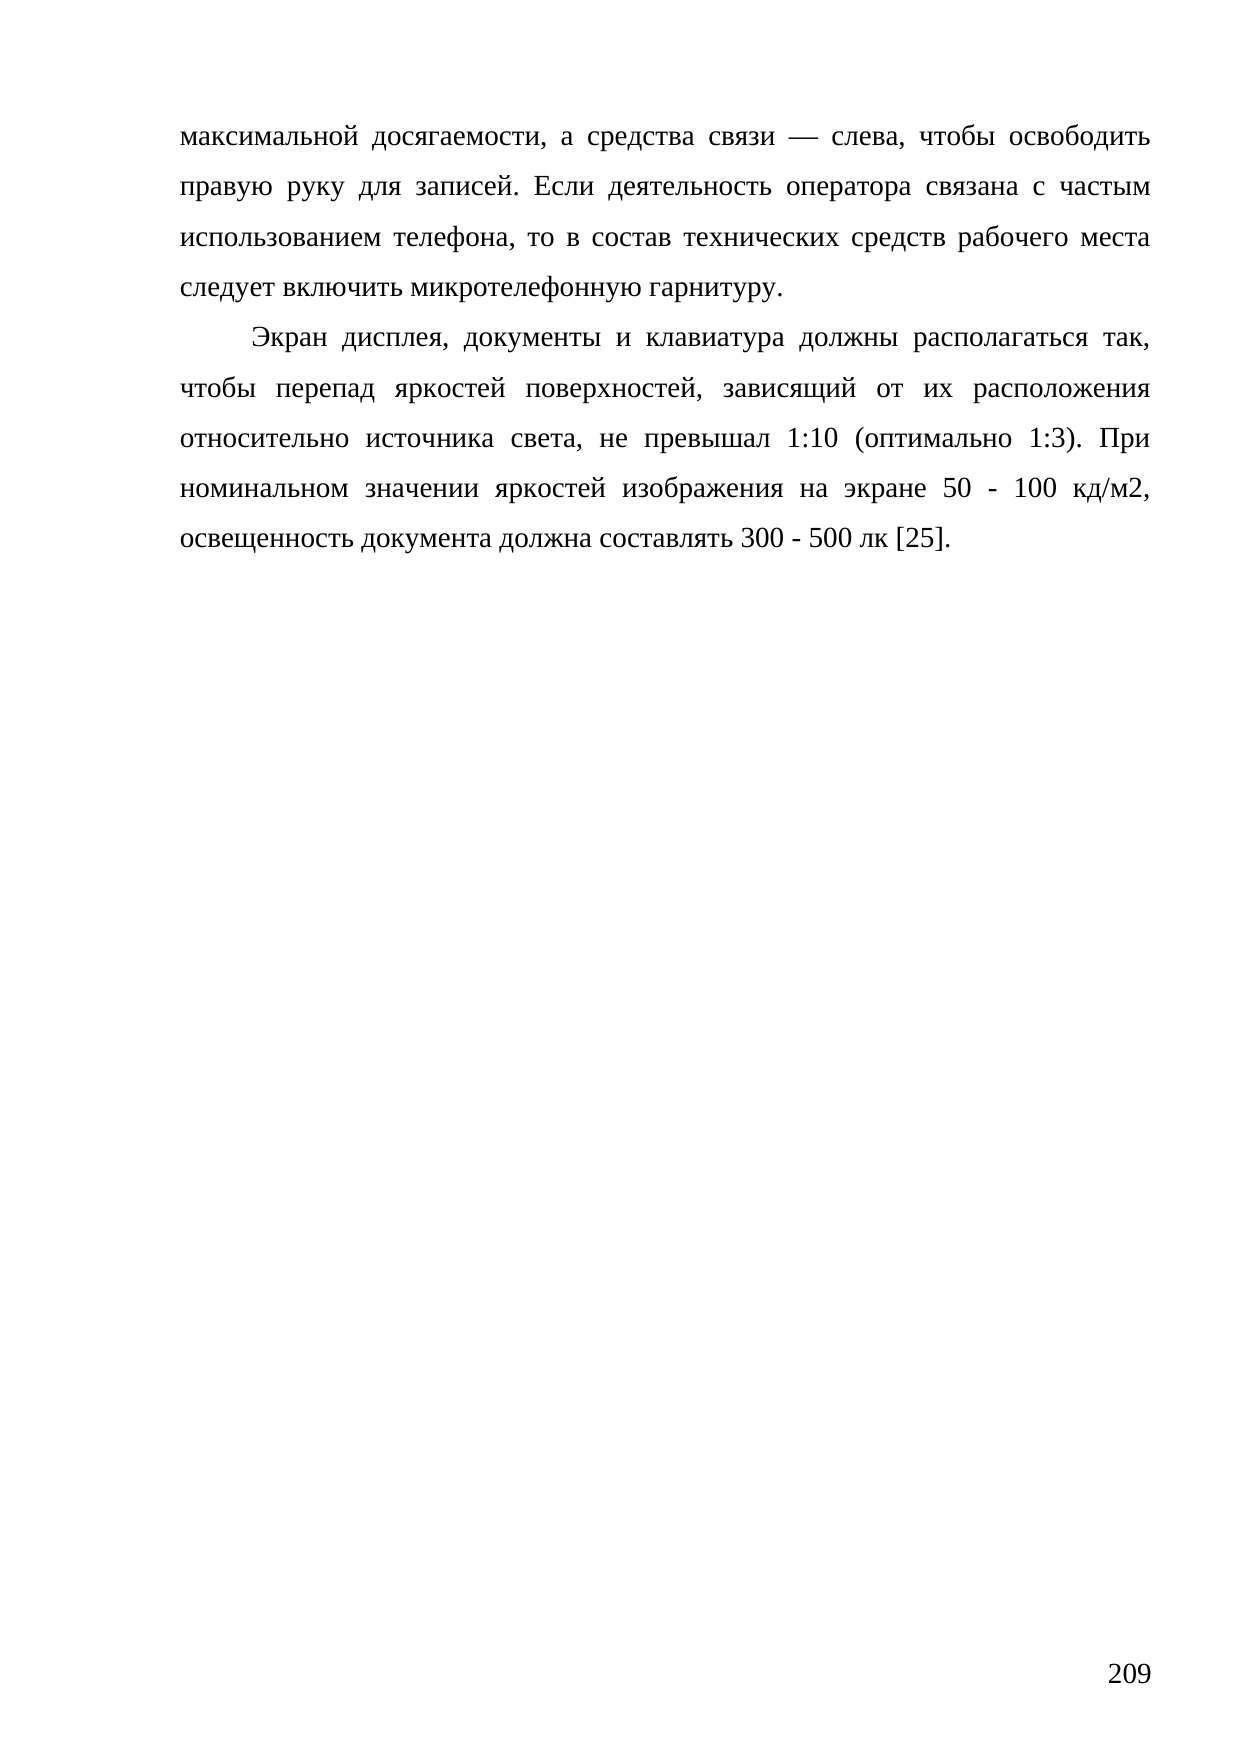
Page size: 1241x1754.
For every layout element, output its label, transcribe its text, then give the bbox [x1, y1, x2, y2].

text Экран дисплея, документы и клавиатура должны располагаться так, чтобы перепад яркостей поверхностей, зависящий от их расположения относительно источника света, не превышал 1:10 (оптимально 1:3). При номинальном значении яркостей изображения на экране 50 - 100 кд/м2, освещенность документа должна составлять 300 - 500 лк [25]. [179, 319, 1151, 554]
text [179, 118, 1151, 303]
